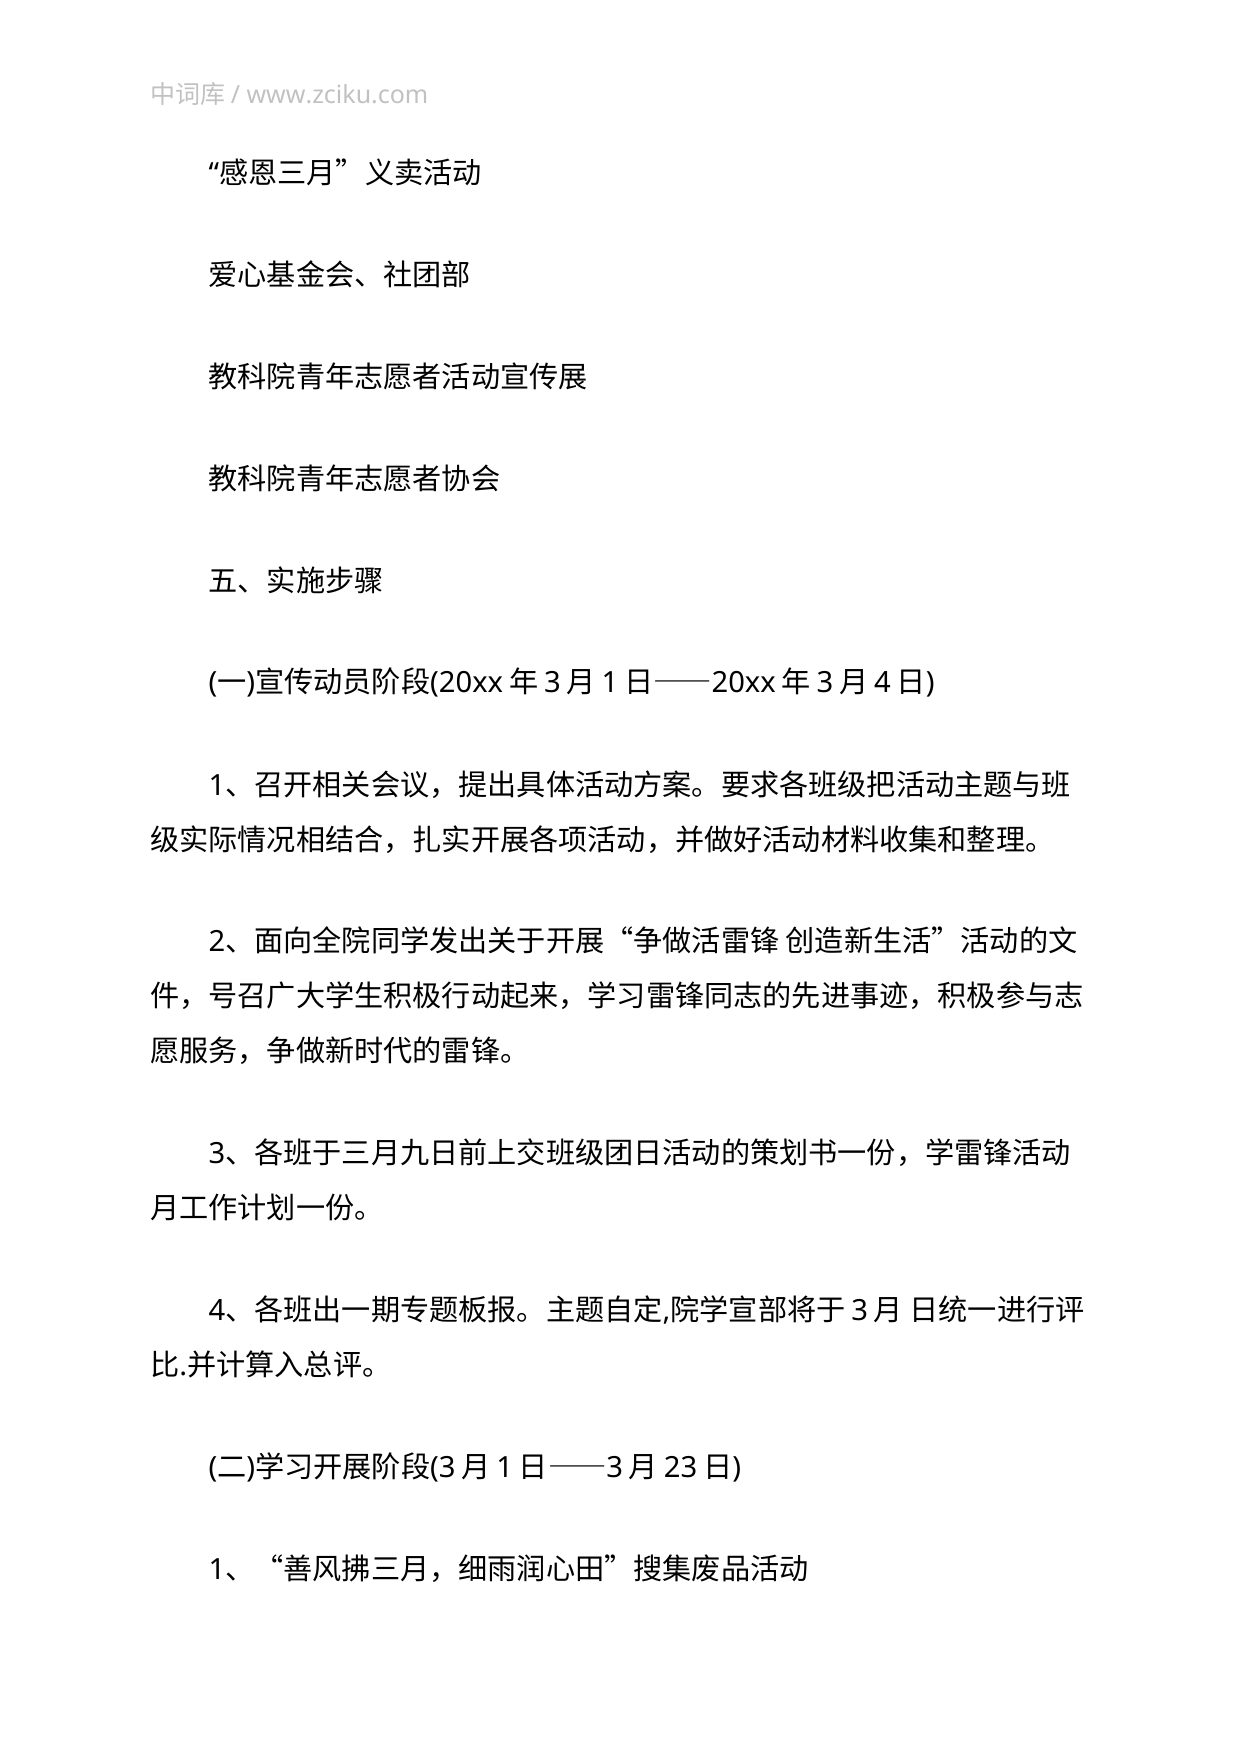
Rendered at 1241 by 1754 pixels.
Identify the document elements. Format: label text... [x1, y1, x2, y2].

text (二)学习开展阶段(3月1日——3月23日) [150, 1443, 1090, 1486]
text 五、实施步骤 [150, 557, 1090, 599]
text (一)宣传动员阶段(20xx年3月1日——20xx年3月4日) [150, 659, 1090, 701]
text 教科院青年志愿者活动宣传展 [150, 354, 1090, 396]
text “感恩三月”义卖活动 [150, 150, 1090, 192]
text 爱心基金会、社团部 [150, 252, 1090, 294]
text 教科院青年志愿者协会 [150, 456, 1090, 498]
text 1、召开相关会议，提出具体活动方案。要求各班级把活动主题与班级实际情况相结合，扎实开展各项活动，并做好活动材料收集和整理。 [150, 761, 1090, 858]
text 3、各班于三月九日前上交班级团日活动的策划书一份，学雷锋活动月工作计划一份。 [150, 1129, 1090, 1227]
text 2、面向全院同学发出关于开展“争做活雷锋 创造新生活”活动的文件，号召广大学生积极行动起来，学习雷锋同志的先进事迹，积极参与志愿服务，争做新时代的雷锋。 [150, 918, 1090, 1070]
text 4、各班出一期专题板报。主题自定,院学宣部将于3月 日统一进行评比.并计算入总评。 [150, 1286, 1090, 1384]
text 1、“善风拂三月，细雨润心田”搜集废品活动 [150, 1545, 1090, 1588]
